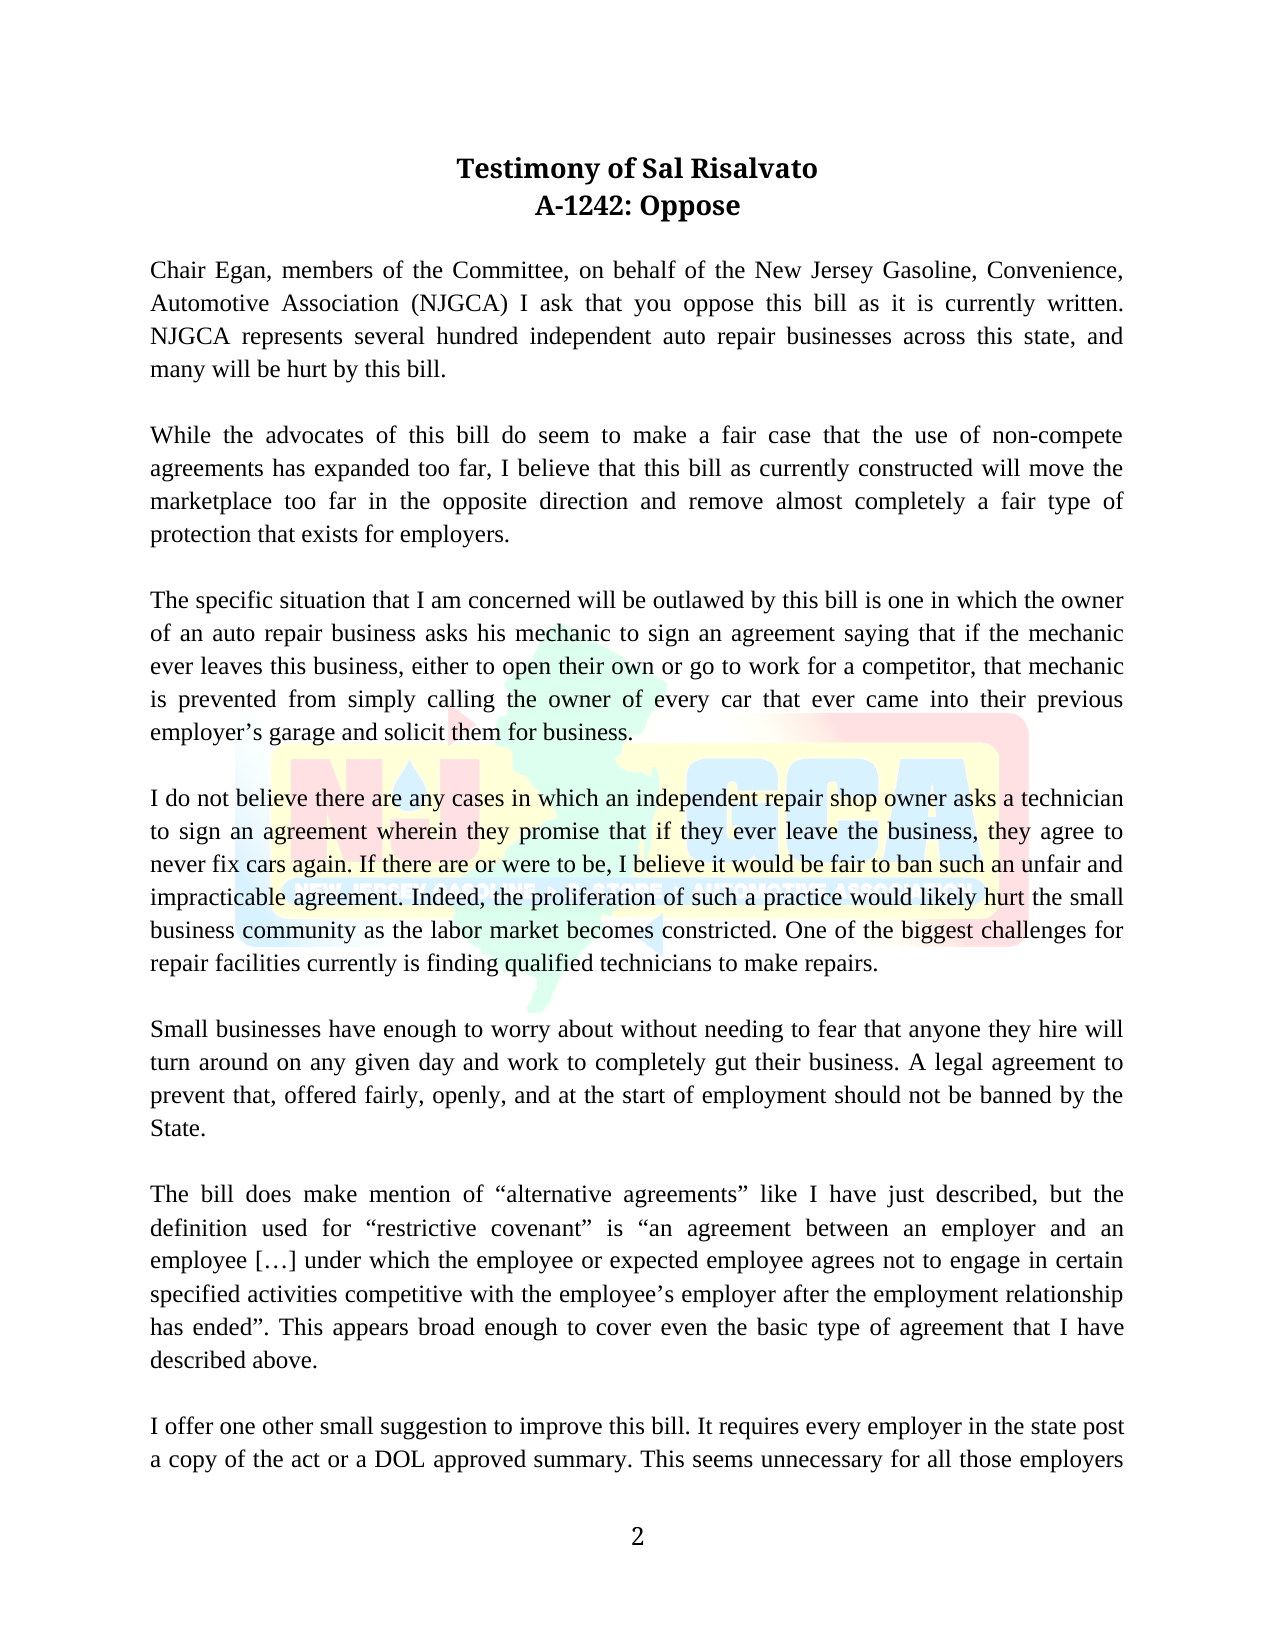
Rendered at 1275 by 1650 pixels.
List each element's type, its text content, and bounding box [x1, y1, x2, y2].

text Testimony of Sal Risalvato [150, 150, 1125, 187]
text Small businesses have enough to worry about without needing to fear that anyone they hire will turn around on any given day and work to completely gut their business. A legal agreement to prevent that, offered fairly, openly, and at the start of employment should not be banned by the State. [150, 1014, 1125, 1142]
text I do not believe there are any cases in which an independent repair shop owner asks a technician to sign an agreement wherein they promise that if they ever leave the business, they agree to never fix cars again. If there are or were to be, I believe it would be fair to ban such an unfair and impracticable agreement. Indeed, the proliferation of such a practice would likely hurt the small business community as the labor market becomes constricted. One of the biggest challenges for repair facilities currently is finding qualified technicians to make repairs. [150, 783, 1125, 977]
text The specific situation that I am concerned will be outlawed by this bill is one in which the owner of an auto repair business asks his mechanic to sign an agreement saying that if the mechanic ever leaves this business, either to open their own or go to work for a competitor, that mechanic is prevented from simply calling the owner of every car that ever came into their previous employer’s garage and solicit them for business. [150, 585, 1125, 746]
text A-1242: Oppose [150, 187, 1125, 224]
text The bill does make mention of “alternative agreements” like I have just described, but the definition used for “restrictive covenant” is “an agreement between an employer and an employee […] under which the employee or expected employee agrees not to engage in certain specified activities competitive with the employee’s employer after the employment relationship has ended”. This appears broad enough to cover even the basic type of agreement that I have described above. [150, 1179, 1125, 1373]
text While the advocates of this bill do seem to make a fair case that the use of non-compete agreements has expanded too far, I believe that this bill as currently constructed will move the marketplace too far in the opposite direction and remove almost completely a fair type of protection that exists for employers. [150, 420, 1125, 548]
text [150, 1411, 1125, 1472]
text Chair Egan, members of the Committee, on behalf of the New Jersey Gasoline, Convenience, Automotive Association (NJGCA) I ask that you oppose this bill as it is currently written. NJGCA represents several hundred independent auto repair businesses across this state, and many will be hurt by this bill. [150, 255, 1125, 383]
